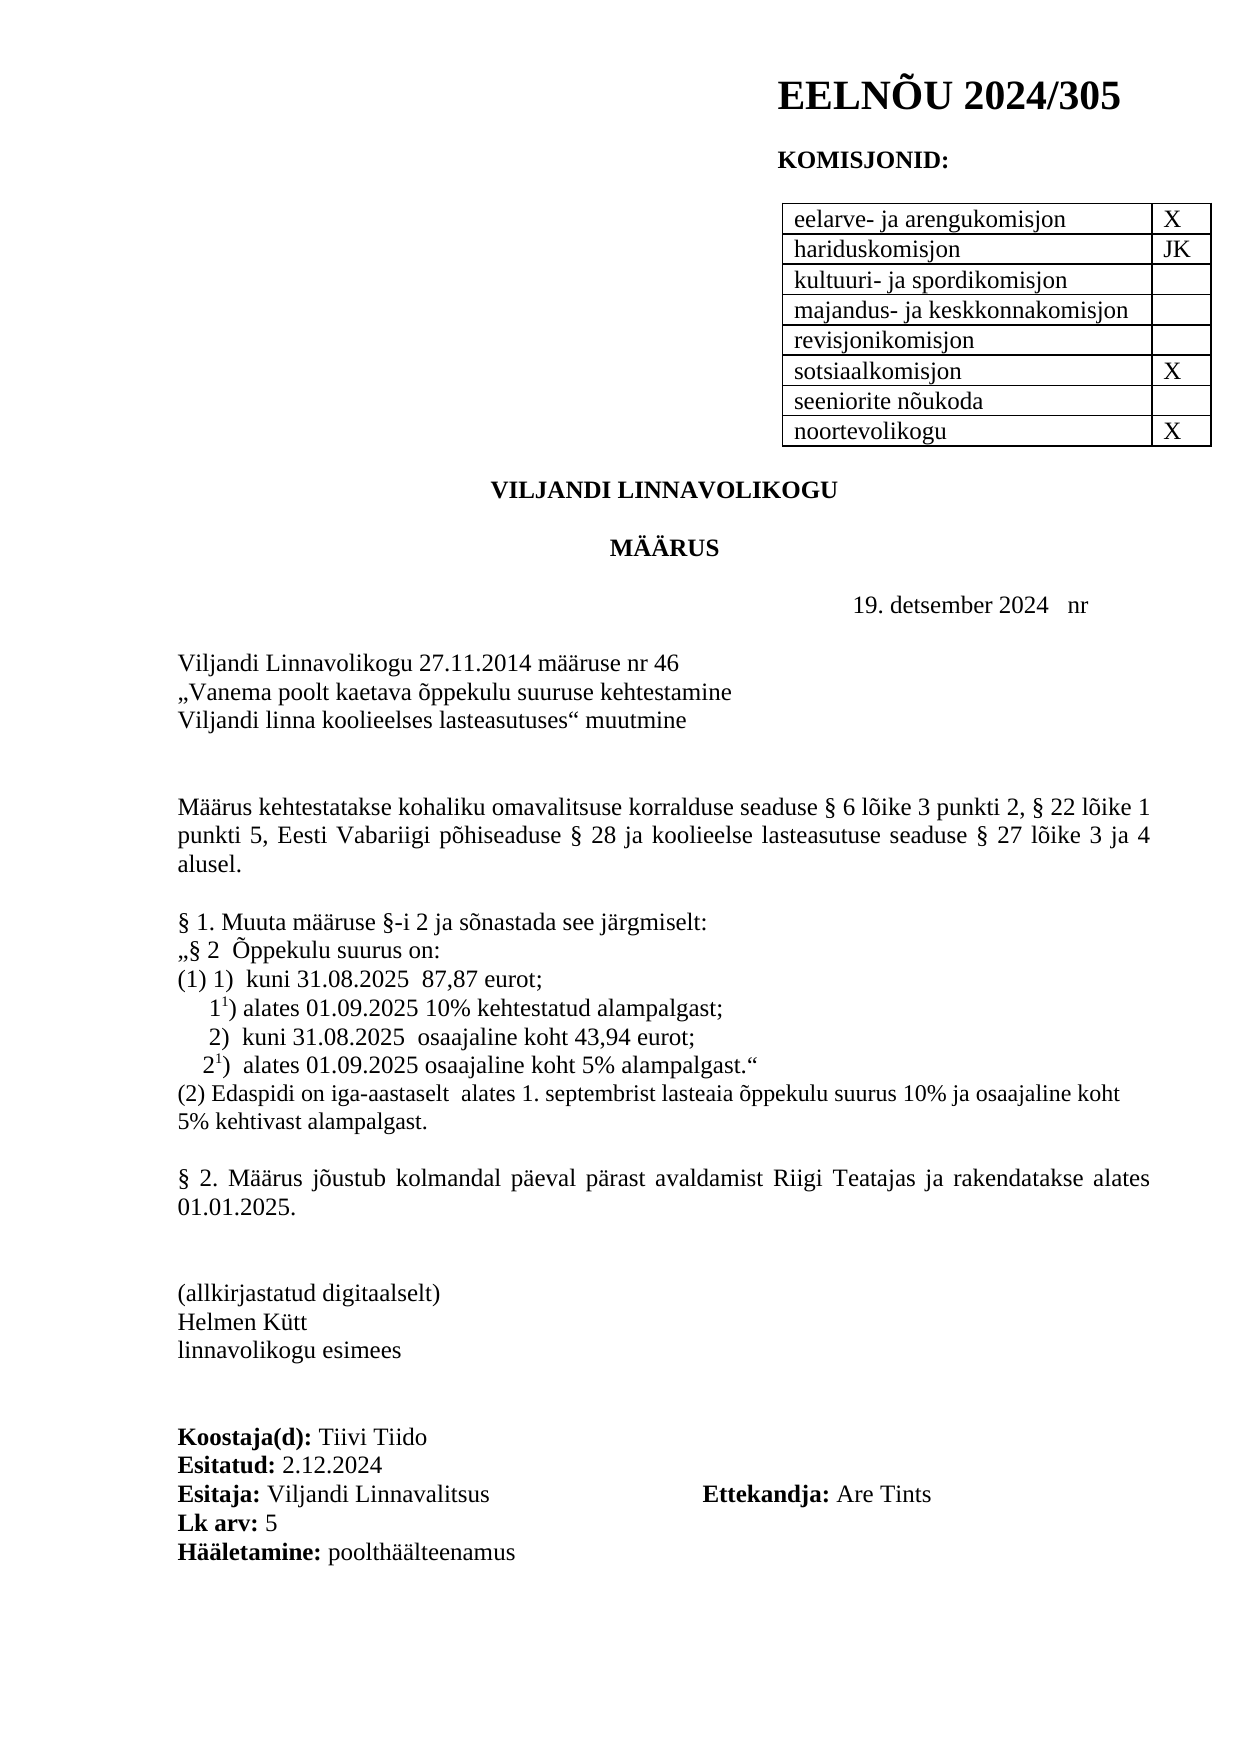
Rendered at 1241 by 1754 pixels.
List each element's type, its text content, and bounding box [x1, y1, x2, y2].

text 11) alates 01.09.2025 10% kehtestatud alampalgast; [177, 993, 1152, 1022]
table_cell hariduskomisjon [783, 235, 1151, 263]
subtitle Koostaja(d): Tiivi Tiido [177, 1422, 1152, 1451]
text (2) Edaspidi on iga-aastaselt alates 1. septembrist lasteaia õppekulu suurus 10% ja osaajaline koht 5% kehtivast alampalgast. [177, 1079, 1152, 1134]
text Lk arv: 5 [177, 1508, 1152, 1537]
subtitle MÄÄRUS [177, 533, 1152, 562]
subtitle 19. detsember 2024 nr [777, 590, 1152, 619]
text „§ 2 Õppekulu suurus on: [177, 935, 1152, 964]
table_cell [1153, 386, 1210, 415]
text (1) 1) kuni 31.08.2025 87,87 eurot; [177, 964, 1152, 993]
table_cell [1153, 295, 1210, 324]
text EELNÕU 2024/305 [177, 71, 1152, 119]
table_cell [1153, 265, 1210, 293]
table_cell [1153, 326, 1210, 354]
table_cell seeniorite nõukoda [783, 386, 1151, 415]
text KOMISJONID: [177, 145, 1152, 174]
text Viljandi linna koolieelses lasteasutuses“ muutmine [177, 705, 1152, 734]
table_cell sotsiaalkomisjon [783, 356, 1151, 384]
text VILJANDI LINNAVOLIKOGU [177, 475, 1152, 504]
table_cell JK [1153, 235, 1210, 263]
text linnavolikogu esimees [177, 1336, 1152, 1364]
text Esitaja: Viljandi Linnavalitsus Ettekandja: Are Tints [177, 1479, 1152, 1508]
text Viljandi Linnavolikogu 27.11.2014 määruse nr 46 [177, 648, 1152, 677]
text 2) kuni 31.08.2025 osaajaline koht 43,94 eurot; [177, 1022, 1152, 1050]
text § 1. Muuta määruse §-i 2 ja sõnastada see järgmiselt: [177, 907, 1152, 935]
table_cell X [1153, 356, 1210, 384]
text Esitatud: 2.12.2024 [177, 1451, 1152, 1479]
text Helmen Kütt [177, 1307, 1152, 1336]
text 21) alates 01.09.2025 osaajaline koht 5% alampalgast.“ [177, 1050, 1152, 1079]
text „Vanema poolt kaetava õppekulu suuruse kehtestamine [177, 677, 1152, 705]
table_header X [1153, 204, 1210, 233]
text Määrus kehtestatakse kohaliku omavalitsuse korralduse seaduse § 6 lõike 3 punkti 2, § 22 lõike 1 punkti 5, Eesti Vabariigi põhiseaduse § 28 ja koolieelse lasteasutuse seaduse § 27 lõike 3 ja 4 alusel. [177, 792, 1152, 878]
table_cell kultuuri- ja spordikomisjon [783, 265, 1151, 293]
text Hääletamine: poolthäälteenamus [177, 1537, 1152, 1566]
table_cell noortevolikogu [783, 416, 1151, 445]
table_cell X [1153, 416, 1210, 445]
table_header eelarve- ja arengukomisjon [783, 204, 1151, 233]
table_cell revisjonikomisjon [783, 326, 1151, 354]
table_cell majandus- ja keskkonnakomisjon [783, 295, 1151, 324]
text (allkirjastatud digitaalselt) [177, 1278, 1152, 1307]
text § 2. Määrus jõustub kolmandal päeval pärast avaldamist Riigi Teatajas ja rakendatakse alates 01.01.2025. [177, 1163, 1152, 1221]
